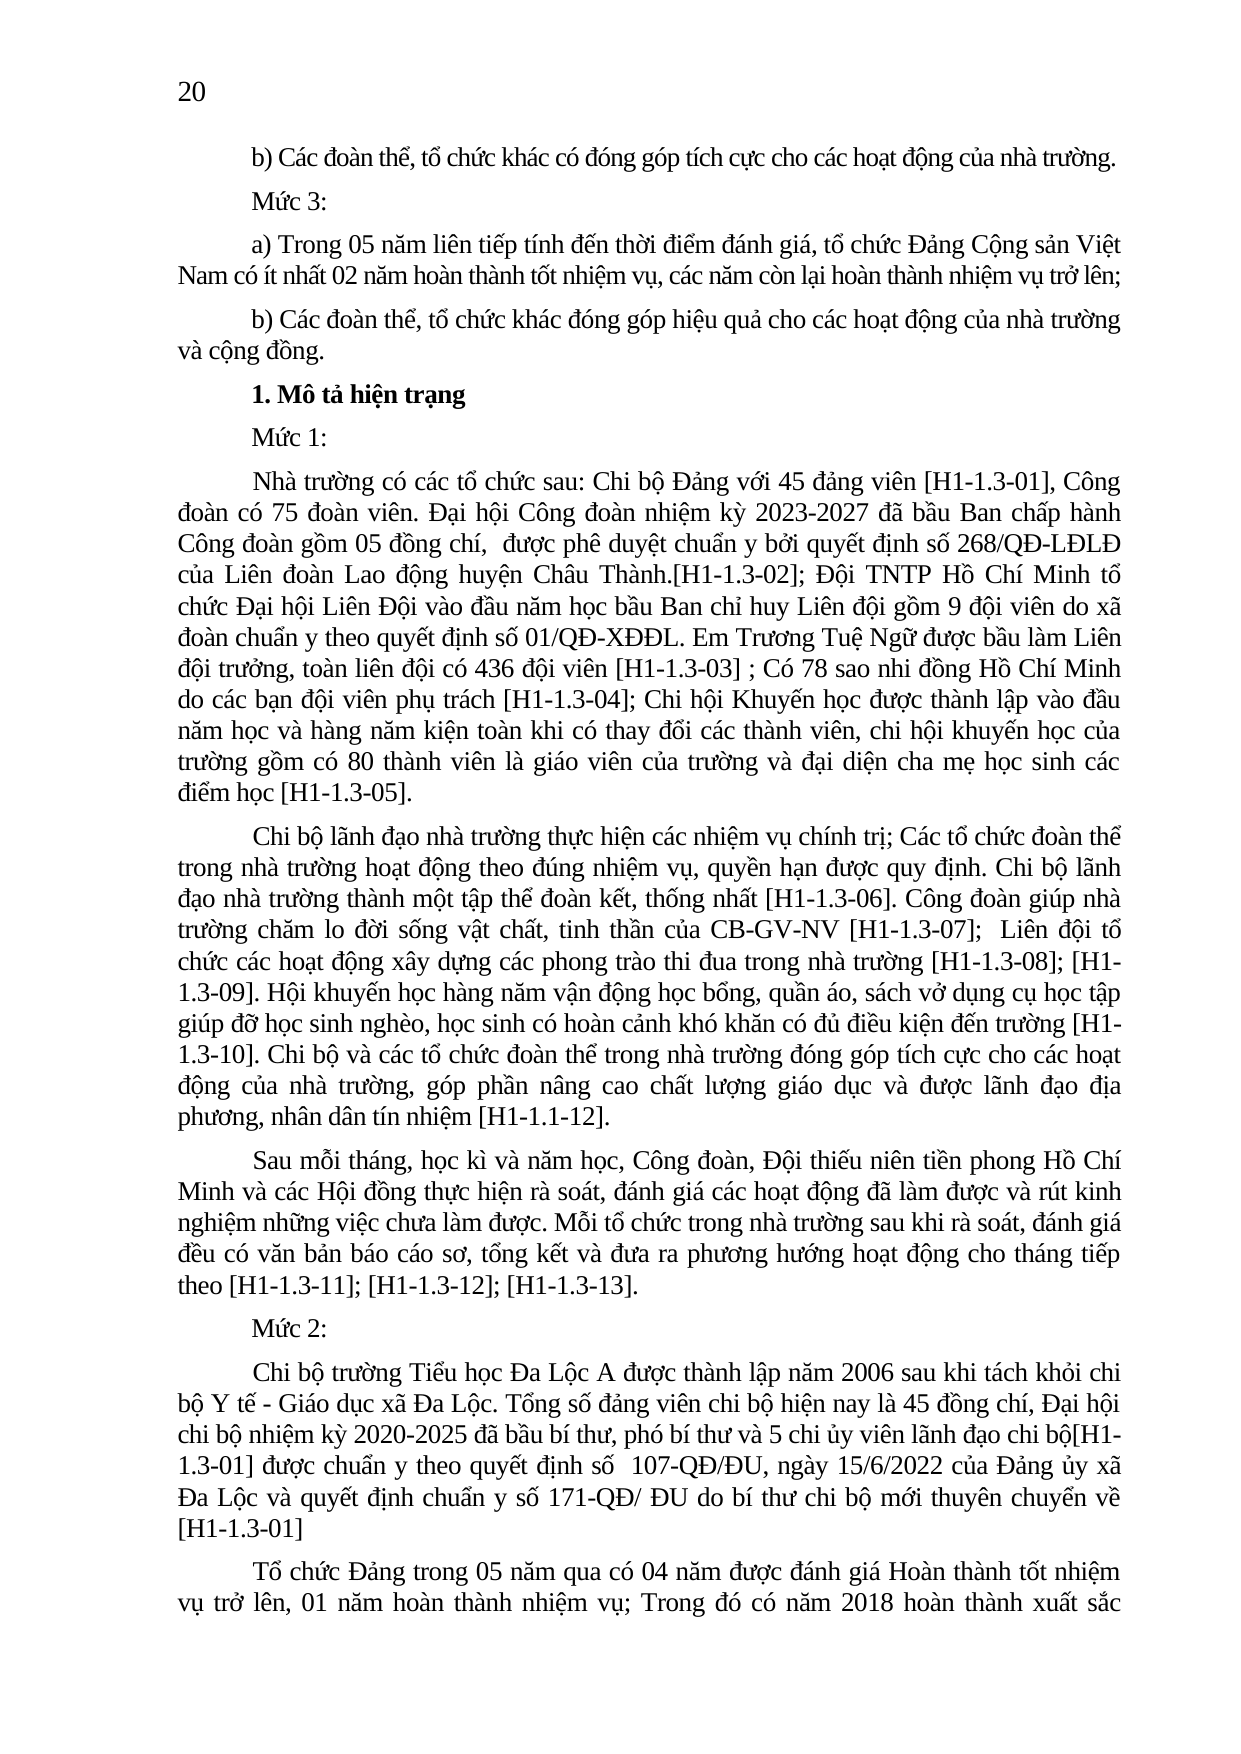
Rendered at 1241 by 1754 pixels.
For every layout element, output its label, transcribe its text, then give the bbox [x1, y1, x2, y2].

text a) Trong 05 năm liên tiếp tính đến thời điểm đánh giá, tổ chức Đảng Cộng sản Việt Nam có ít nhất 02 năm hoàn thành tốt nhiệm vụ, các năm còn lại hoàn thành nhiệm vụ trở lên; [177, 228, 1122, 291]
text Chi bộ trường Tiểu học Đa Lộc A được thành lập năm 2006 sau khi tách khỏi chi bộ Y tế - Giáo dục xã Đa Lộc. Tổng số đảng viên chi bộ hiện nay là 45 đồng chí, Đại hội chi bộ nhiệm kỳ 2020-2025 đã bầu bí thư, phó bí thư và 5 chi ủy viên lãnh đạo chi bộ[H1-1.3-01] được chuẩn y theo quyết định số 107-QĐ/ĐU, ngày 15/6/2022 của Đảng ủy xã Đa Lộc và quyết định chuẩn y số 171-QĐ/ ĐU do bí thư chi bộ mới thuyên chuyển về [H1-1.3-01] [177, 1356, 1122, 1543]
text 1. Mô tả hiện trạng [177, 378, 1122, 409]
text Mức 3: [177, 184, 1122, 216]
text b) Các đoàn thể, tổ chức khác có đóng góp tích cực cho các hoạt động của nhà trường. [177, 141, 1122, 172]
text Chi bộ lãnh đạo nhà trường thực hiện các nhiệm vụ chính trị; Các tổ chức đoàn thể trong nhà trường hoạt động theo đúng nhiệm vụ, quyền hạn được quy định. Chi bộ lãnh đạo nhà trường thành một tập thể đoàn kết, thống nhất [H1-1.3-06]. Công đoàn giúp nhà trường chăm lo đời sống vật chất, tinh thần của CB-GV-NV [H1-1.3-07]; Liên đội tổ chức các hoạt động xây dựng các phong trào thi đua trong nhà trường [H1-1.3-08]; [H1-1.3-09]. Hội khuyến học hàng năm vận động học bổng, quần áo, sách vở dụng cụ học tập giúp đỡ học sinh nghèo, học sinh có hoàn cảnh khó khăn có đủ điều kiện đến trường [H1-1.3-10]. Chi bộ và các tổ chức đoàn thể trong nhà trường đóng góp tích cực cho các hoạt động của nhà trường, góp phần nâng cao chất lượng giáo dục và được lãnh đạo địa phương, nhân dân tín nhiệm [H1-1.1-12]. [177, 820, 1122, 1132]
text Nhà trường có các tổ chức sau: Chi bộ Đảng với 45 đảng viên [H1-1.3-01], Công đoàn có 75 đoàn viên. Đại hội Công đoàn nhiệm kỳ 2023-2027 đã bầu Ban chấp hành Công đoàn gồm 05 đồng chí, được phê duyệt chuẩn y bởi quyết định số 268/QĐ-LĐLĐ của Liên đoàn Lao động huyện Châu Thành.[H1-1.3-02]; Đội TNTP Hồ Chí Minh tổ chức Đại hội Liên Đội vào đầu năm học bầu Ban chỉ huy Liên đội gồm 9 đội viên do xã đoàn chuẩn y theo quyết định số 01/QĐ-XĐĐL. Em Trương Tuệ Ngữ được bầu làm Liên đội trưởng, toàn liên đội có 436 đội viên [H1-1.3-03] ; Có 78 sao nhi đồng Hồ Chí Minh do các bạn đội viên phụ trách [H1-1.3-04]; Chi hội Khuyến học được thành lập vào đầu năm học và hàng năm kiện toàn khi có thay đổi các thành viên, chi hội khuyến học của trường gồm có 80 thành viên là giáo viên của trường và đại diện cha mẹ học sinh các điểm học [H1-1.3-05]. [177, 465, 1122, 808]
text Mức 1: [177, 421, 1122, 453]
text Sau mỗi tháng, học kì và năm học, Công đoàn, Đội thiếu niên tiền phong Hồ Chí Minh và các Hội đồng thực hiện rà soát, đánh giá các hoạt động đã làm được và rút kinh nghiệm những việc chưa làm được. Mỗi tổ chức trong nhà trường sau khi rà soát, đánh giá đều có văn bản báo cáo sơ, tổng kết và đưa ra phương hướng hoạt động cho tháng tiếp theo [H1-1.3-11]; [H1-1.3-12]; [H1-1.3-13]. [177, 1144, 1122, 1300]
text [177, 1555, 1122, 1618]
text Mức 2: [177, 1312, 1122, 1343]
text b) Các đoàn thể, tổ chức khác đóng góp hiệu quả cho các hoạt động của nhà trường và cộng đồng. [177, 303, 1122, 365]
